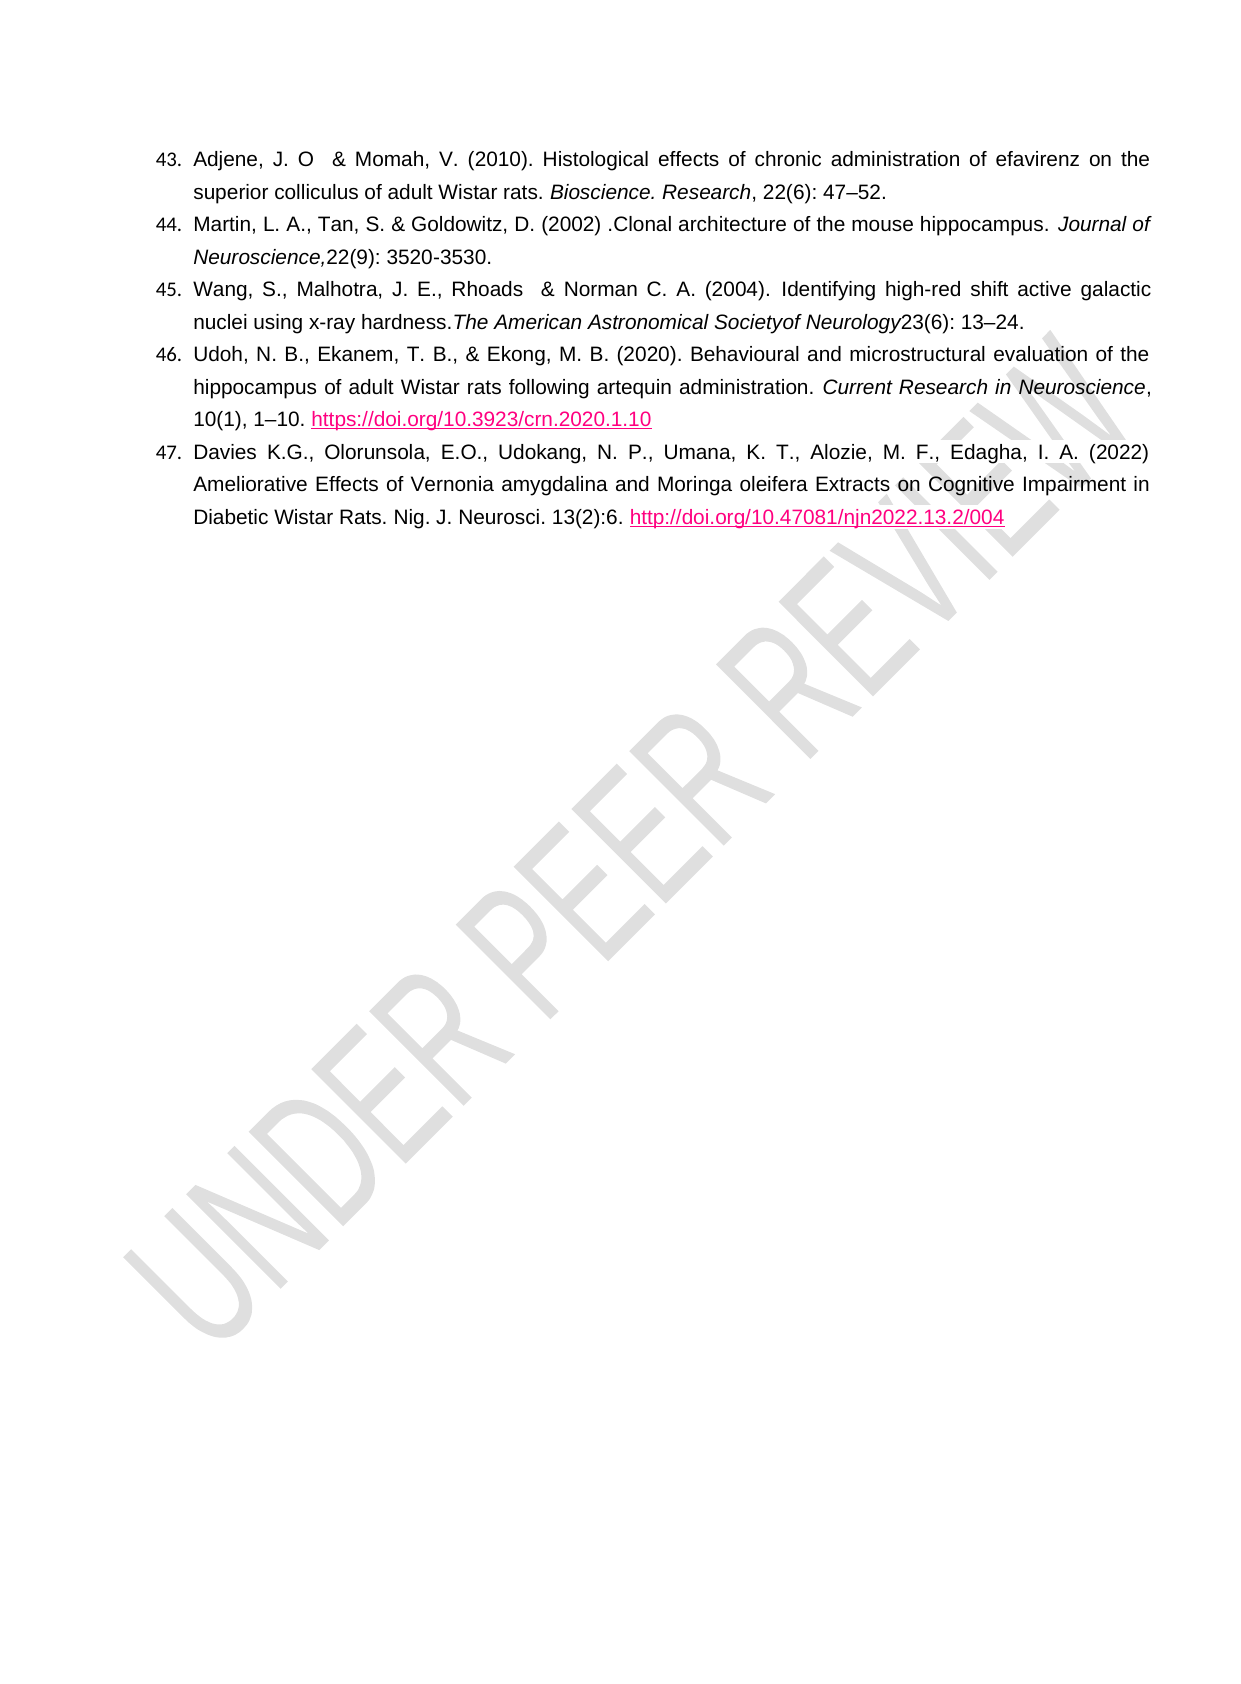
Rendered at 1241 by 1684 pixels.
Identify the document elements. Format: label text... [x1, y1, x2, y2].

list Martin, L. A., Tan, S. & Goldowitz, D. (2002) .Clonal architecture of the mouse hippocampus. Journal of Neuroscience,22(9): 3520-3530. [156, 208, 1152, 273]
list Adjene, J. O & Momah, V. (2010). Histological effects of chronic administration of efavirenz on the superior colliculus of adult Wistar rats. Bioscience. Research, 22(6): 47–52. [156, 143, 1152, 208]
list Davies K.G., Olorunsola, E.O., Udokang, N. P., Umana, K. T., Alozie, M. F., Edagha, I. A. (2022) Ameliorative Effects of Vernonia amygdalina and Moringa oleifera Extracts on Cognitive Impairment in Diabetic Wistar Rats. Nig. J. Neurosci. 13(2):6. http://doi.org/10.47081/njn2022.13.2/004 [156, 435, 1152, 533]
list Wang, S., Malhotra, J. E., Rhoads & Norman C. A. (2004). Identifying high-red shift active galactic nuclei using x-ray hardness.The American Astronomical Societyof Neurology23(6): 13–24. [156, 273, 1152, 338]
list Udoh, N. B., Ekanem, T. B., & Ekong, M. B. (2020). Behavioural and microstructural evaluation of the hippocampus of adult Wistar rats following artequin administration. Current Research in Neuroscience, 10(1), 1–10. https://doi.org/10.3923/crn.2020.1.10 [156, 338, 1152, 435]
